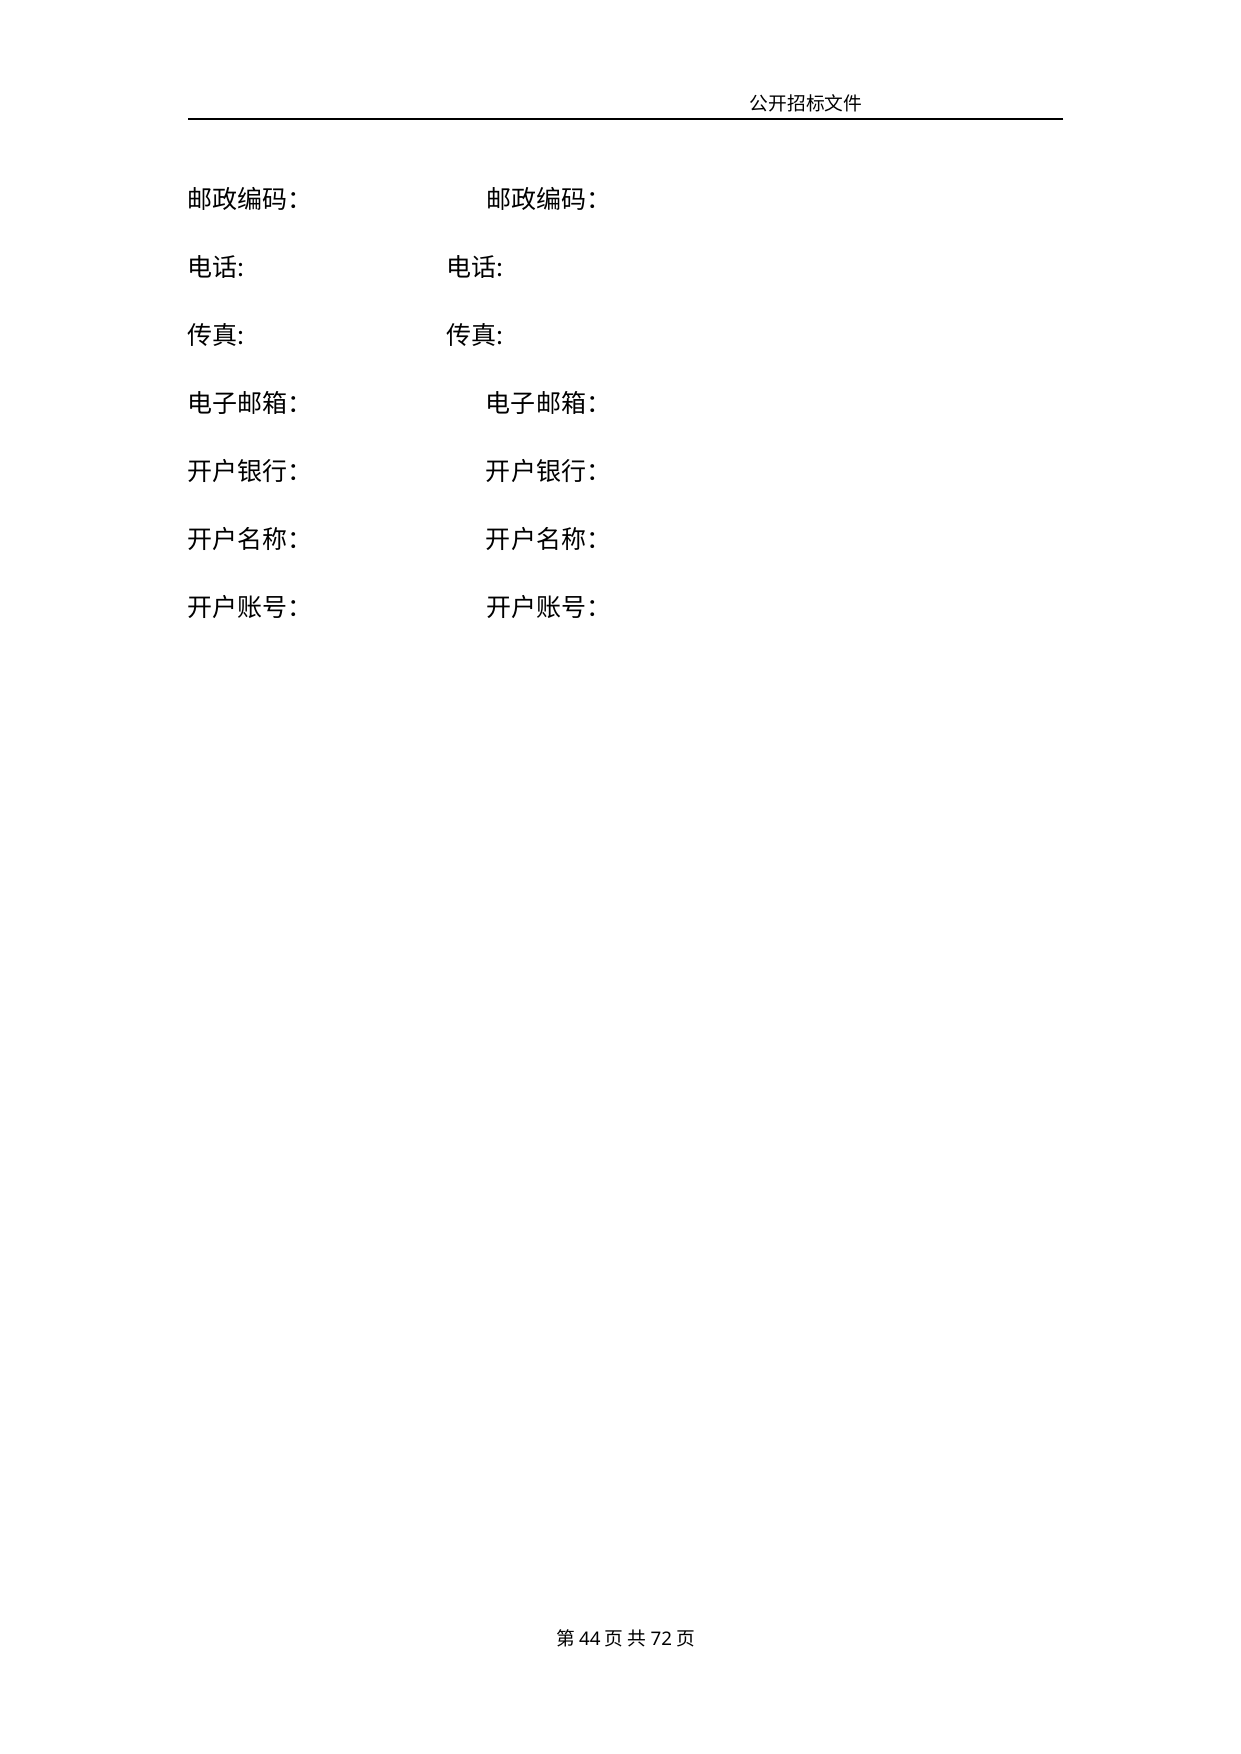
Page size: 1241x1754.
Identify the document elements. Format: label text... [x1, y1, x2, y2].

text 邮政编码： 邮政编码： [187, 164, 1063, 232]
text 电话: 电话: [187, 232, 1063, 300]
text 传真: 传真: [187, 300, 1063, 368]
text 开户账号： 开户账号： [187, 571, 1063, 639]
text 电子邮箱： 电子邮箱： [187, 368, 1063, 436]
text 开户银行： 开户银行： [187, 436, 1063, 503]
text 开户名称： 开户名称： [187, 503, 1063, 571]
